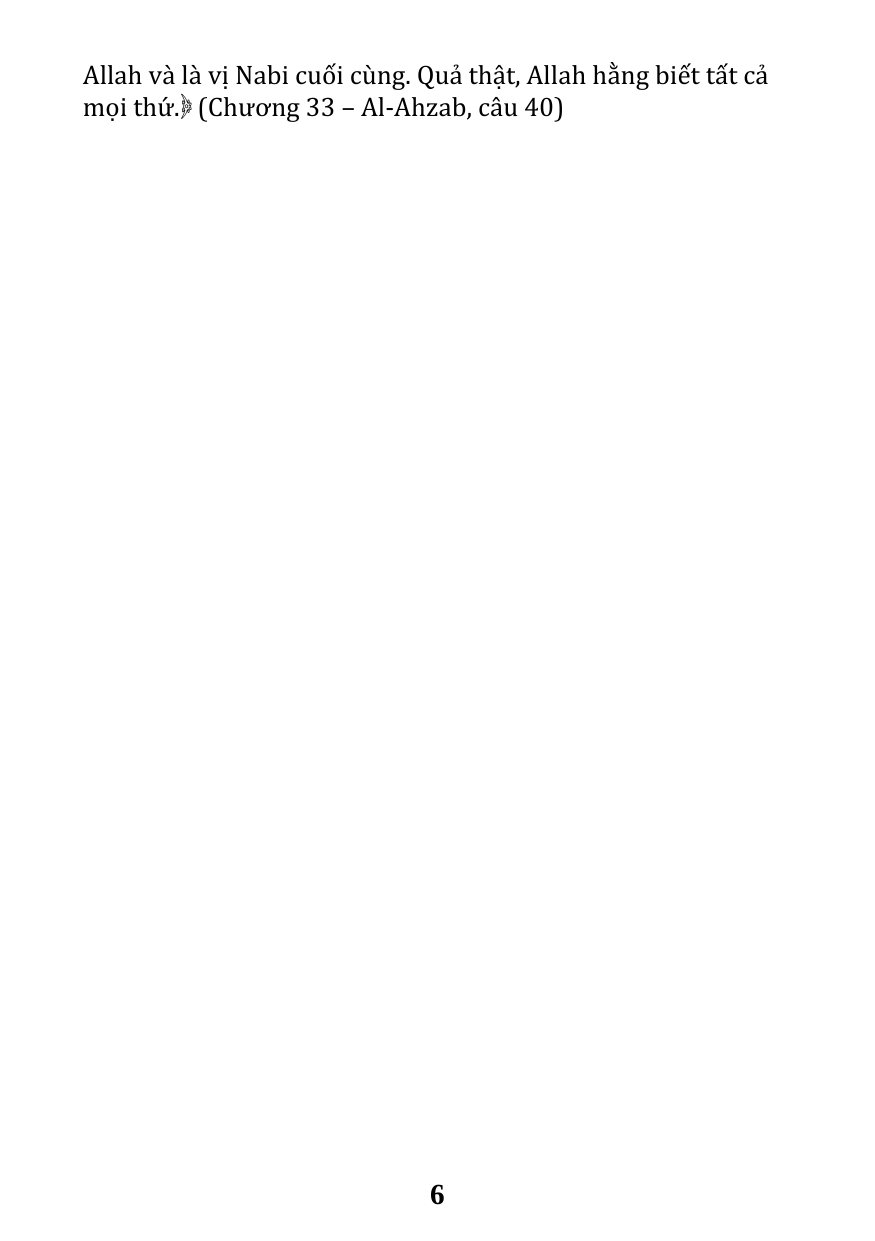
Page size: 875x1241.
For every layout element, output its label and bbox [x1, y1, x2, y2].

text [83, 59, 791, 123]
